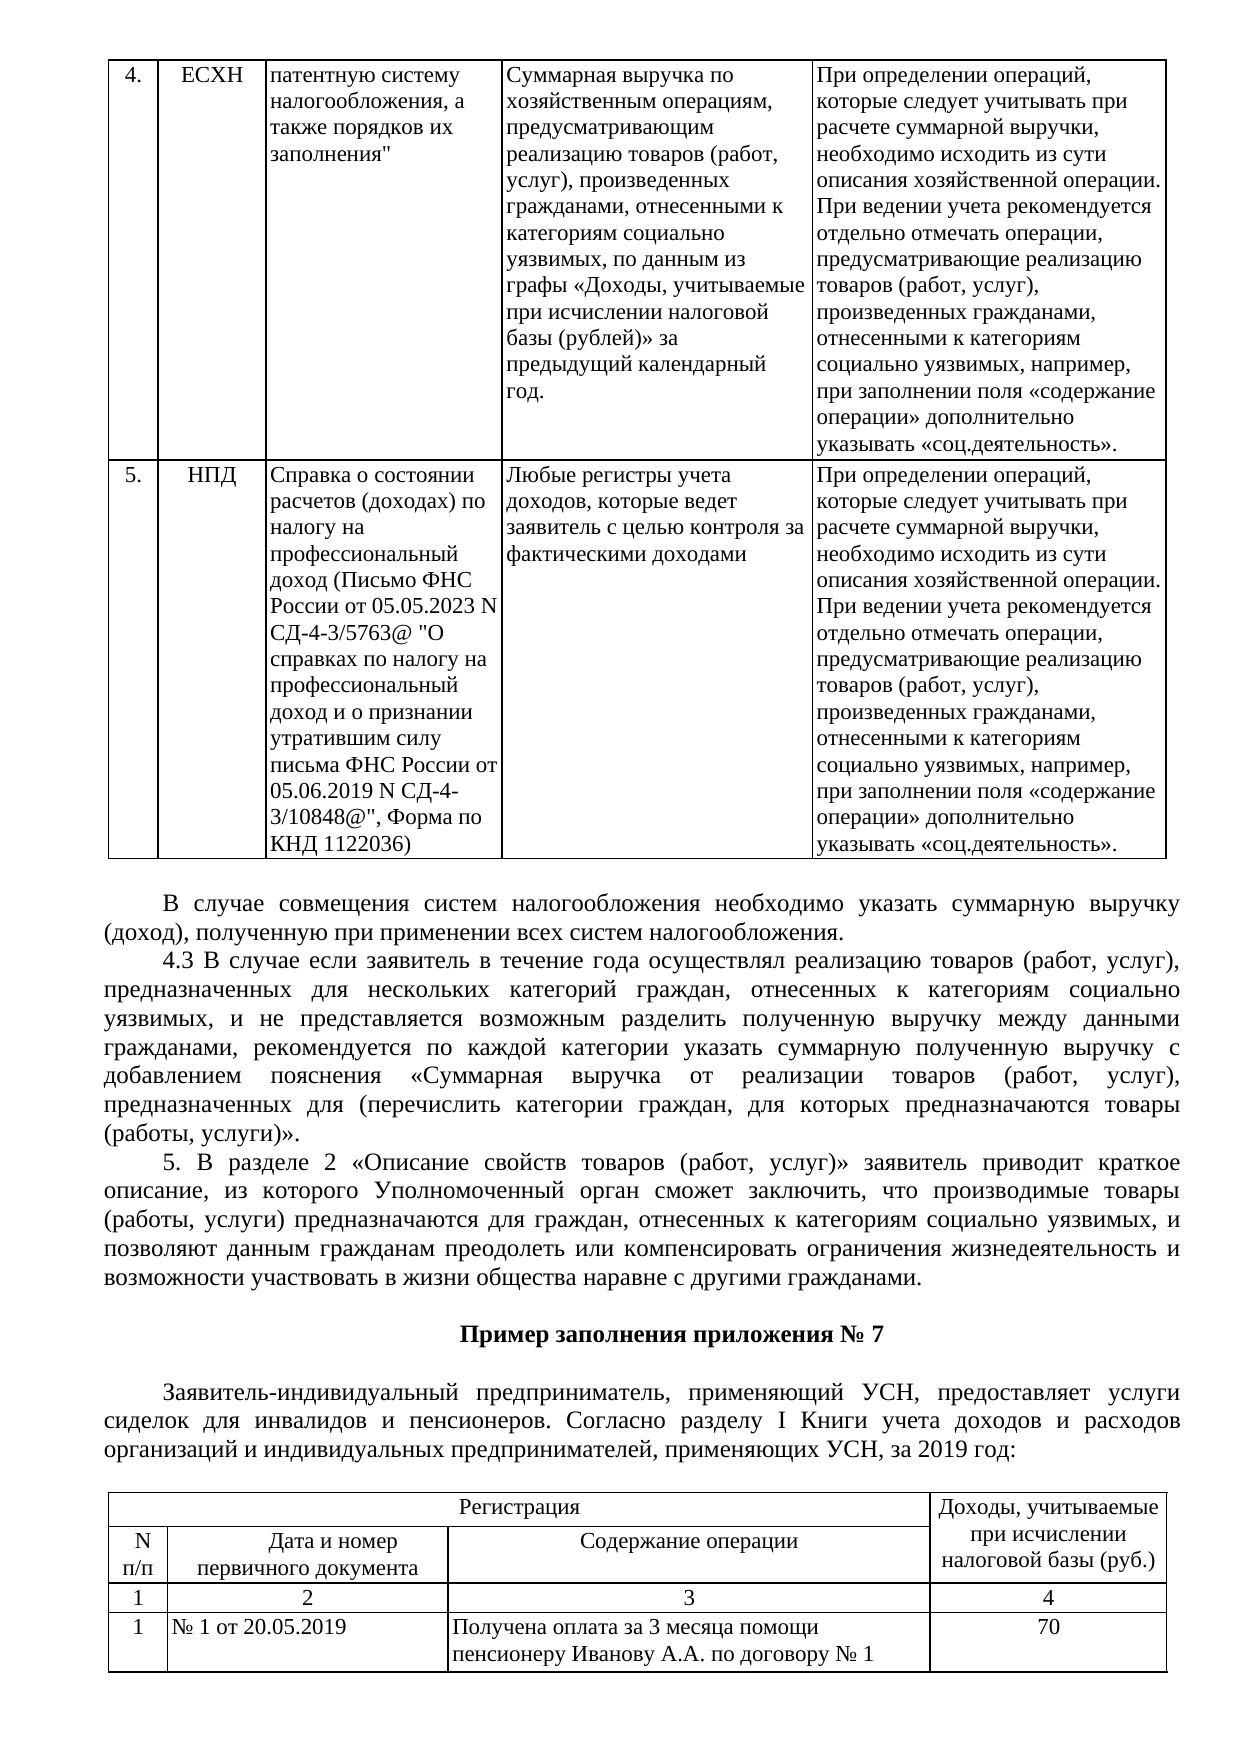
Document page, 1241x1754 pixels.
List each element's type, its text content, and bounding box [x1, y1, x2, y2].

table_cell Суммарная выручка по хозяйственным операциям, предусматривающим реализацию товаров (работ, услуг), произведенных гражданами, отнесенными к категориям социально уязвимых, по данным из графы «Доходы, учитываемые при исчислении налоговой базы (рублей)» за предыдущий календарный год. [503, 61, 812, 459]
table_cell 1 [109, 1613, 167, 1671]
text 5. В разделе 2 «Описание свойств товаров (работ, услуг)» заявитель приводит краткое описание, из которого Уполномоченный орган сможет заключить, что производимые товары (работы, услуги) предназначаются для граждан, отнесенных к категориям социально уязвимых, и позволяют данным гражданам преодолеть или компенсировать ограничения жизнедеятельность и возможности участвовать в жизни общества наравне с другими гражданами. [103, 1147, 1181, 1290]
table_cell 4. [109, 61, 157, 459]
text Пример заполнения приложения № 7 [103, 1319, 1181, 1348]
table_cell ЕСХН [159, 61, 265, 459]
text Заявитель-индивидуальный предприниматель, применяющий УСН, предоставляет услуги сиделок для инвалидов и пенсионеров. Согласно разделу I Книги учета доходов и расходов организаций и индивидуальных предпринимателей, применяющих УСН, за 2019 год: [103, 1377, 1181, 1463]
table_cell Содержание операции [449, 1527, 929, 1582]
table_cell 4 [931, 1584, 1166, 1612]
table_cell № 1 от 20.05.2019 [168, 1613, 447, 1671]
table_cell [813, 61, 1165, 459]
table_cell Получена оплата за 3 месяца помощи пенсионеру Иванову А.А. по договору № 1 [449, 1613, 929, 1671]
table_cell 3 [449, 1584, 929, 1612]
table_cell Справка о состоянии расчетов (доходах) по налогу на профессиональный доход (Письмо ФНС России от 05.05.2023 N СД-4-3/5763@ "О справках по налогу на профессиональный доход и о признании утратившим силу письма ФНС России от 05.06.2019 N СД-4-3/10848@", Форма по КНД 1122036) [267, 461, 501, 858]
table_header Регистрация [109, 1493, 929, 1526]
text 4.3 В случае если заявитель в течение года осуществлял реализацию товаров (работ, услуг), предназначенных для нескольких категорий граждан, отнесенных к категориям социально уязвимых, и не представляется возможным разделить полученную выручку между данными гражданами, рекомендуется по каждой категории указать суммарную полученную выручку с добавлением пояснения «Суммарная выручка от реализации товаров (работ, услуг), предназначенных для (перечислить категории граждан, для которых предназначаются товары (работы, услуги)». [103, 945, 1181, 1147]
table_cell Дата и номер первичного документа [168, 1527, 447, 1582]
table_cell 1 [109, 1584, 167, 1612]
table_cell Любые регистры учета доходов, которые ведет заявитель с целью контроля за фактическими доходами [503, 461, 812, 858]
table_cell 70 [931, 1613, 1166, 1671]
table_cell 5. [109, 461, 157, 858]
table_cell НПД [159, 461, 265, 858]
text В случае совмещения систем налогообложения необходимо указать суммарную выручку (доход), полученную при применении всех систем налогообложения. [103, 888, 1181, 945]
table_cell 2 [168, 1584, 447, 1612]
table_header Доходы, учитываемые при исчислении налоговой базы (руб.) [931, 1493, 1166, 1582]
table_cell N п/п [109, 1527, 167, 1582]
